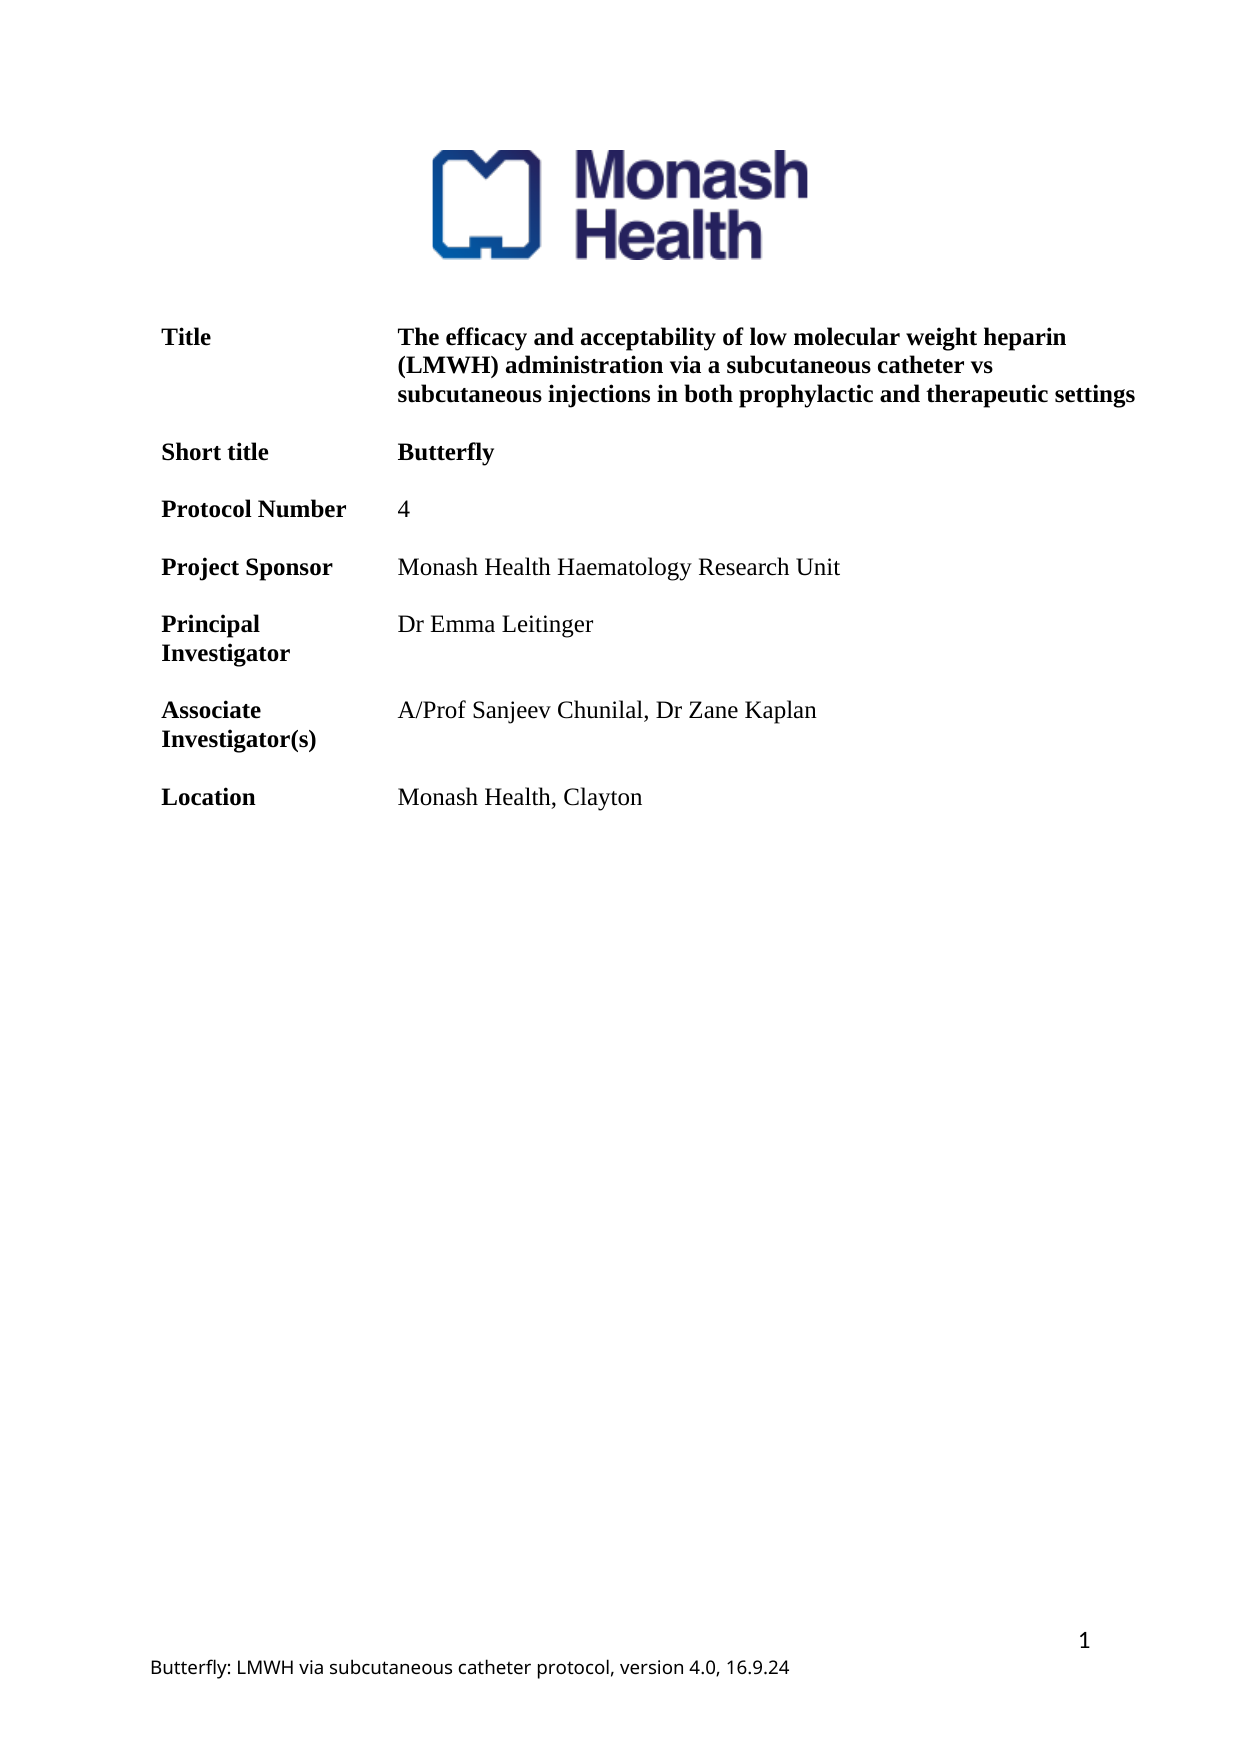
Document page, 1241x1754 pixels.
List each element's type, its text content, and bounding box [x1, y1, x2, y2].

table_cell Principal Investigator [150, 580, 386, 695]
table_cell Associate Investigator(s) [150, 695, 386, 782]
table_cell Monash Health, Clayton [386, 782, 1155, 810]
table_cell Location [150, 782, 386, 810]
table_cell Butterfly [386, 437, 1155, 494]
table_cell Project Sponsor [150, 523, 386, 580]
table_header The efficacy and acceptability of low molecular weight heparin (LMWH) administration via a subcutaneous catheter vs subcutaneous injections in both prophylactic and therapeutic settings [386, 322, 1155, 437]
table_cell 4 [386, 494, 1155, 523]
table_header Title [150, 322, 386, 437]
table_cell Protocol Number [150, 494, 386, 523]
table_cell Monash Health Haematology Research Unit [386, 523, 1155, 580]
table_cell A/Prof Sanjeev Chunilal, Dr Zane Kaplan [386, 695, 1155, 782]
picture [432, 150, 808, 260]
table_cell Dr Emma Leitinger [386, 580, 1155, 695]
table_cell Short title [150, 437, 386, 494]
